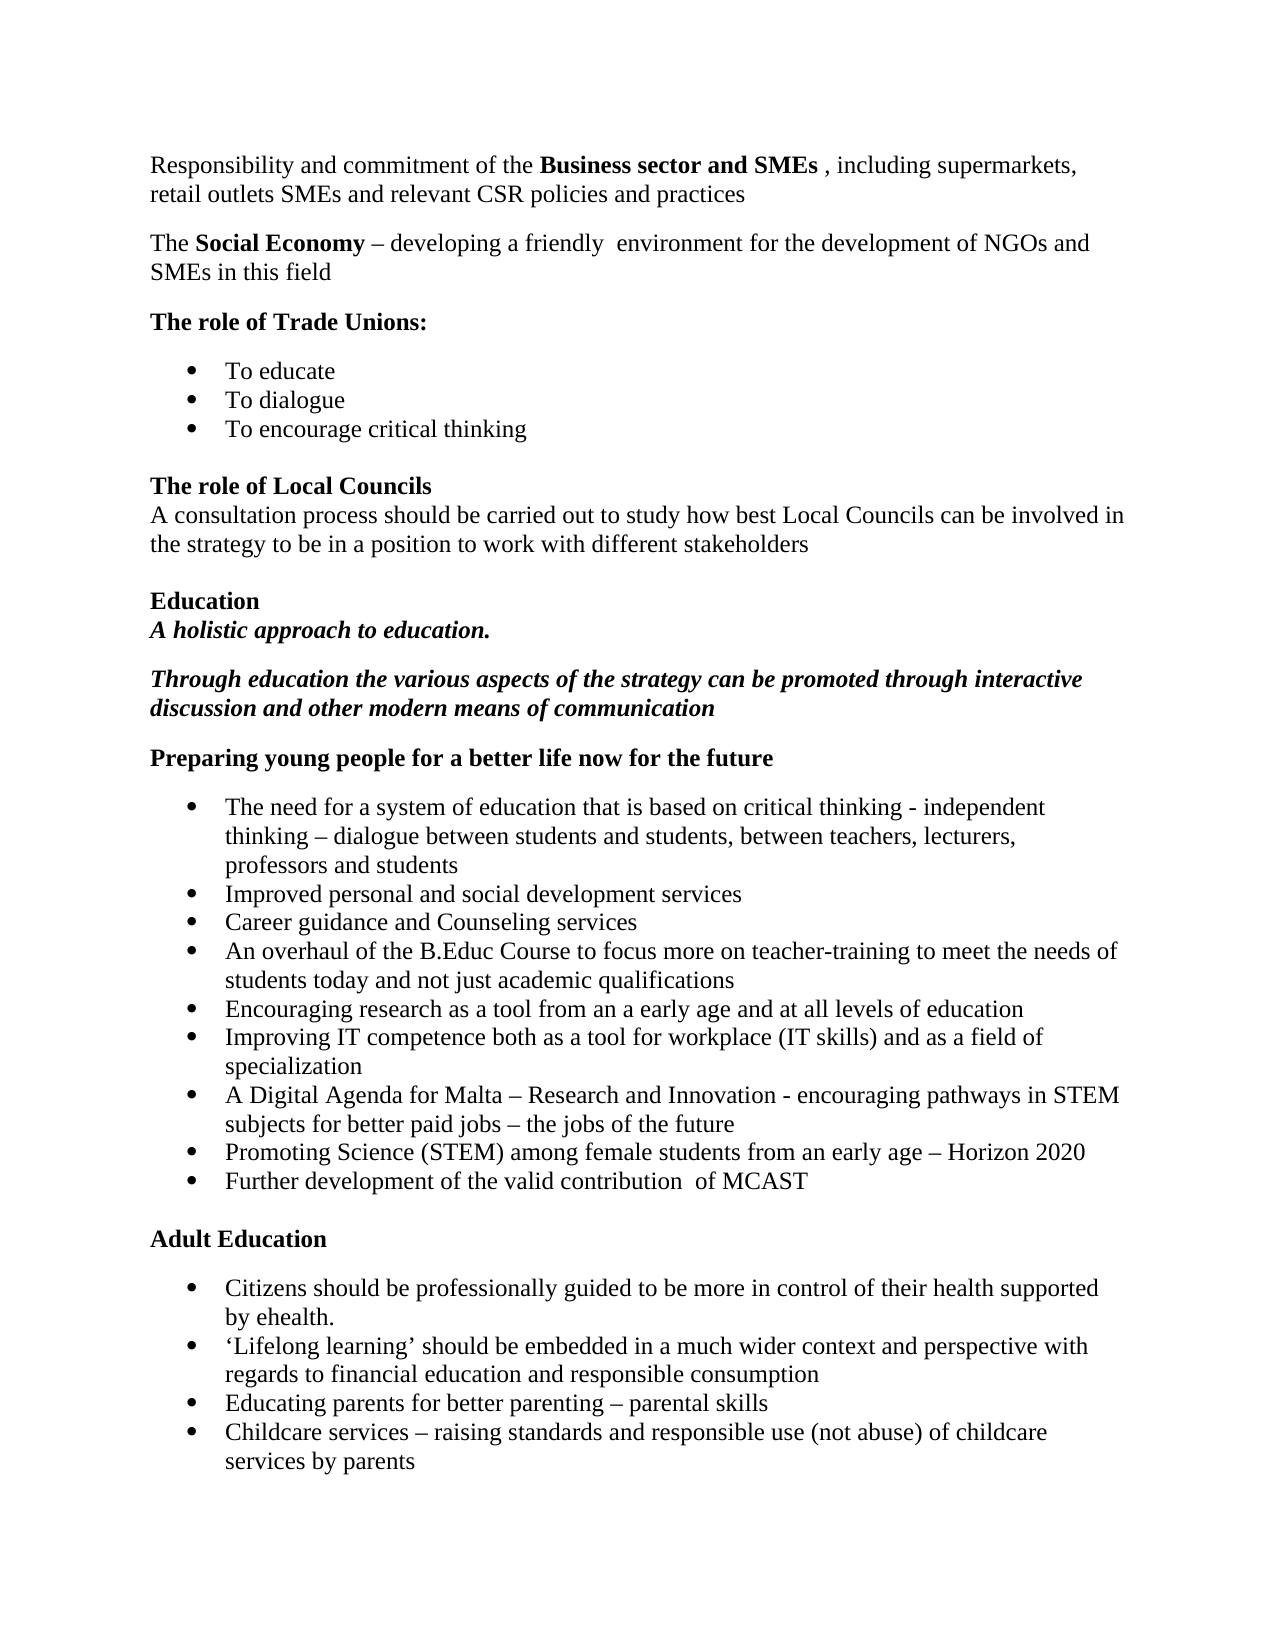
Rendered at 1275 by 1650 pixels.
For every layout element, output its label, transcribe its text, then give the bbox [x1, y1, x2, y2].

text Responsibility and commitment of the Business sector and SMEs , including supermarkets, retail outlets SMEs and relevant CSR policies and practices [150, 150, 1125, 207]
list Citizens should be professionally guided to be more in control of their health supported by ehealth. [187, 1273, 1125, 1331]
list Encouraging research as a tool from an a early age and at all levels of education [187, 994, 1125, 1022]
text A holistic approach to education. [150, 615, 1125, 644]
list Promoting Science (STEM) among female students from an early age – Horizon 2020 [187, 1137, 1125, 1166]
list To educate [187, 356, 1125, 385]
list To encourage critical thinking [187, 414, 1125, 442]
list Improving IT competence both as a tool for workplace (IT skills) and as a field of specialization [187, 1022, 1125, 1080]
text Education [150, 586, 1125, 615]
list The need for a system of education that is based on critical thinking - independent thinking – dialogue between students and students, between teachers, lecturers, professors and students [187, 792, 1125, 879]
text Adult Education [150, 1224, 1125, 1252]
text Preparing young people for a better life now for the future [150, 743, 1125, 772]
list ‘Lifelong learning’ should be embedded in a much wider context and perspective with regards to financial education and responsible consumption [187, 1331, 1125, 1388]
list Further development of the valid contribution of MCAST [187, 1166, 1125, 1195]
list Improved personal and social development services [187, 879, 1125, 907]
list Childcare services – raising standards and responsible use (not abuse) of childcare services by parents [187, 1417, 1125, 1474]
list An overhaul of the B.Educ Course to focus more on teacher-training to meet the needs of students today and not just academic qualifications [187, 936, 1125, 994]
list Career guidance and Counseling services [187, 907, 1125, 936]
text Through education the various aspects of the strategy can be promoted through interactive discussion and other modern means of communication [150, 664, 1125, 722]
list To dialogue [187, 385, 1125, 414]
list Educating parents for better parenting – parental skills [187, 1388, 1125, 1417]
list A Digital Agenda for Malta – Research and Innovation - encouraging pathways in STEM subjects for better paid jobs – the jobs of the future [187, 1080, 1125, 1137]
text The Social Economy – developing a friendly environment for the development of NGOs and SMEs in this field [150, 228, 1125, 286]
text The role of Trade Unions: [150, 307, 1125, 335]
text The role of Local Councils [150, 471, 1125, 500]
text A consultation process should be carried out to study how best Local Councils can be involved in the strategy to be in a position to work with different stakeholders [150, 500, 1125, 557]
